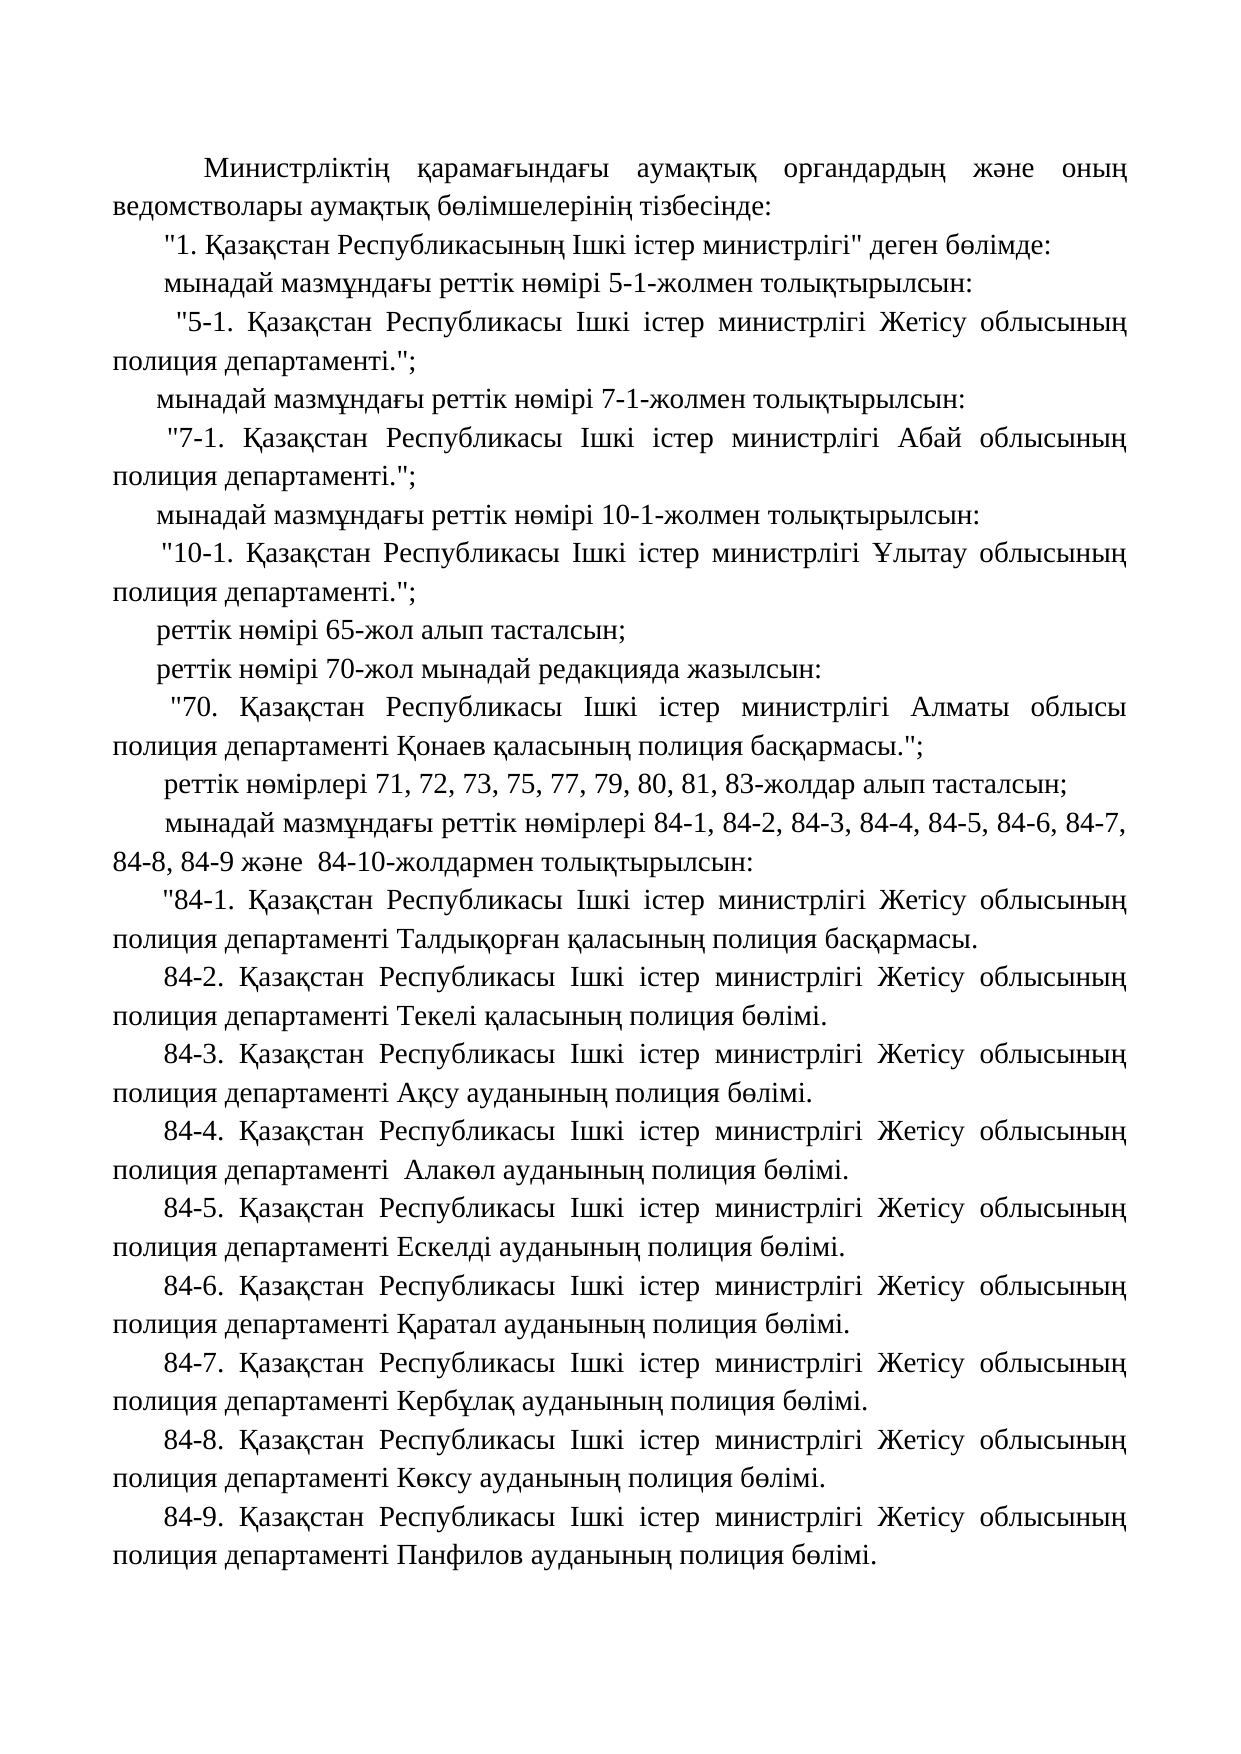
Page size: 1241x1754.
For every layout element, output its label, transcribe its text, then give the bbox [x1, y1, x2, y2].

text 84-6. Қазақстан Республикасы Ішкі істер министрлігі Жетісу облысының полиция департаментi Қаратал ауданының полиция бөлiмi. [112, 1268, 1128, 1340]
text 84-9. Қазақстан Республикасы Ішкі істер министрлігі Жетісу облысының полиция департаментi Панфилов ауданының полиция бөлiмi. [112, 1499, 1128, 1571]
text мынадай мазмұндағы реттік нөмірлері 84-1, 84-2, 84-3, 84-4, 84-5, 84-6, 84-7, 84-8, 84-9 және 84-10-жолдармен толықтырылсын: [112, 805, 1128, 877]
text реттік нөмірлері 71, 72, 73, 75, 77, 79, 80, 81, 83-жолдар алып тасталсын; [112, 767, 1128, 800]
text реттік нөмірі 65-жол алып тасталсын; [112, 612, 1128, 646]
text 84-2. Қазақстан Республикасы Ішкі істер министрлігі Жетісу облысының полиция департаментi Текелі қаласының полиция бөлiмi. [112, 959, 1128, 1031]
text реттік нөмірі 70-жол мынадай редакцияда жазылсын: [112, 651, 1128, 684]
text "5-1. Қазақстан Республикасы Ішкі істер министрлігі Жетісу облысының полиция департаментi."; [112, 304, 1128, 376]
text мынадай мазмұндағы реттік нөмірі 7-1-жолмен толықтырылсын: [112, 381, 1128, 415]
text "10-1. Қазақстан Республикасы Ішкі істер министрлігі Ұлытау облысының полиция департаментi."; [112, 535, 1128, 607]
text "7-1. Қазақстан Республикасы Ішкі істер министрлігі Абай облысының полиция департаментi."; [112, 420, 1128, 492]
text 84-8. Қазақстан Республикасы Ішкі істер министрлігі Жетісу облысының полиция департаментi Көксу ауданының полиция бөлiмi. [112, 1422, 1128, 1494]
text 84-7. Қазақстан Республикасы Ішкі істер министрлігі Жетісу облысының полиция департаментi Кербұлақ ауданының полиция бөлiмi. [112, 1345, 1128, 1417]
text Министрліктің қарамағындағы аумақтық органдардың және оның ведомстволары аумақтық бөлімшелерінің тiзбесiнде: [112, 150, 1128, 222]
text 84-5. Қазақстан Республикасы Ішкі істер министрлігі Жетісу облысының полиция департаментi Ескелді ауданының полиция бөлiмi. [112, 1191, 1128, 1263]
text "70. Қазақстан Республикасы Ішкі істер министрлігі Алматы облысы полиция департаментi Қонаев қаласының полиция басқармасы."; [112, 689, 1128, 762]
text 84-4. Қазақстан Республикасы Ішкі істер министрлігі Жетісу облысының полиция департаменті Алакөл ауданының полиция бөлiмi. [112, 1113, 1128, 1186]
text "84-1. Қазақстан Республикасы Ішкі істер министрлігі Жетісу облысының полиция департаментi Талдықорған қаласының полиция басқармасы. [112, 882, 1128, 954]
text 84-3. Қазақстан Республикасы Ішкі істер министрлігі Жетісу облысының полиция департаментi Ақсу ауданының полиция бөлiмi. [112, 1036, 1128, 1108]
text "1. Қазақстан Республикасының Iшкi iстер министрлiгi" деген бөлімде: [112, 227, 1128, 261]
text мынадай мазмұндағы реттік нөмірі 5-1-жолмен толықтырылсын: [112, 266, 1128, 299]
text мынадай мазмұндағы реттік нөмірі 10-1-жолмен толықтырылсын: [112, 497, 1128, 530]
